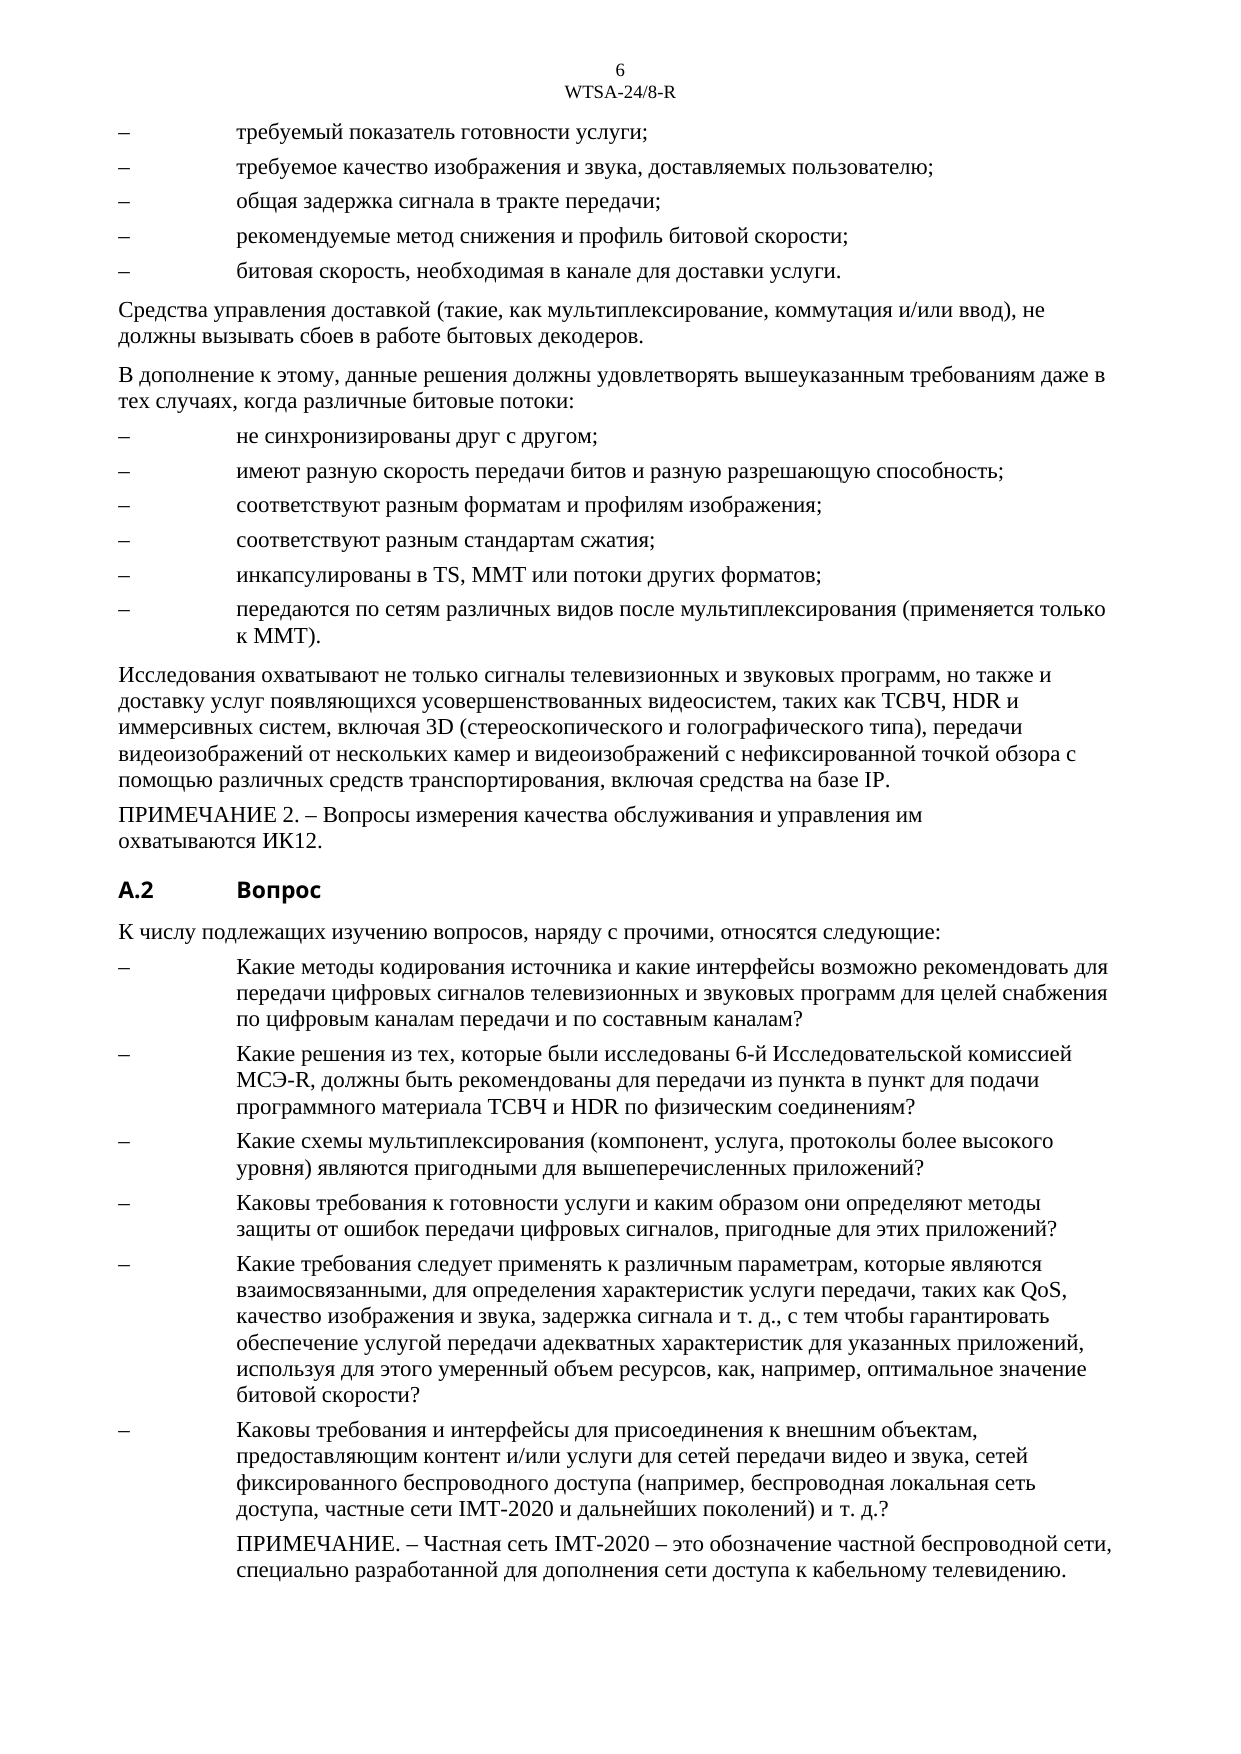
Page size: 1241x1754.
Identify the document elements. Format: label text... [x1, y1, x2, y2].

text Средства управления доставкой (такие, как мультиплексирование, коммутация и/или ввод), не должны вызывать сбоев в работе бытовых декодеров. [118, 296, 1122, 348]
text – битовая скорость, необходимая в канале для доставки услуги. [118, 257, 1122, 283]
text – Какие методы кодирования источника и какие интерфейсы возможно рекомендовать для передачи цифровых сигналов телевизионных и звуковых программ для целей снабжения по цифровым каналам передачи и по составным каналам? [118, 953, 1122, 1032]
text – соответствуют разным стандартам сжатия; [118, 526, 1122, 552]
text – передаются по сетям различных видов после мультиплексирования (применяется только к MMT). [118, 595, 1122, 648]
text – Каковы требования и интерфейсы для присоединения к внешним объектам, предоставляющим контент и/или услуги для сетей передачи видео и звука, сетей фиксированного беспроводного доступа (например, беспроводная локальная сеть доступа, частные сети IMT-2020 и дальнейших поколений) и т. д.? [118, 1416, 1122, 1521]
text В дополнение к этому, данные решения должны удовлетворять вышеуказанным требованиям даже в тех случаях, когда различные битовые потоки: [118, 361, 1122, 414]
text ПРИМЕЧАНИЕ. – Частная сеть IMT-2020 – это обозначение частной беспроводной сети, специально разработанной для дополнения сети доступа к кабельному телевидению. [118, 1530, 1122, 1582]
text – соответствуют разным форматам и профилям изображения; [118, 491, 1122, 518]
subtitle A.2 Вопрос [118, 874, 1122, 906]
text ПРИМЕЧАНИЕ 2. – Вопросы измерения качества обслуживания и управления им охватываются ИК12. [118, 801, 1122, 853]
text – Какие решения из тех, которые были исследованы 6-й Исследовательской комиссией МСЭ-R, должны быть рекомендованы для передачи из пункта в пункт для подачи программного материала ТСВЧ и HDR по физическим соединениям? [118, 1040, 1122, 1119]
text – требуемый показатель готовности услуги; [118, 118, 1122, 144]
text – общая задержка сигнала в тракте передачи; [118, 187, 1122, 214]
text – Какие требования следует применять к различным параметрам, которые являются взаимосвязанными, для определения характеристик услуги передачи, таких как QoS, качество изображения и звука, задержка сигнала и т. д., с тем чтобы гарантировать обеспечение услугой передачи адекватных характеристик для указанных приложений, используя для этого умеренный объем ресурсов, как, например, оптимальное значение битовой скорости? [118, 1249, 1122, 1408]
text – Каковы требования к готовности услуги и каким образом они определяют методы защиты от ошибок передачи цифровых сигналов, пригодные для этих приложений? [118, 1188, 1122, 1241]
text – требуемое качество изображения и звука, доставляемых пользователю; [118, 153, 1122, 179]
text – не синхронизированы друг с другом; [118, 422, 1122, 448]
text – Какие схемы мультиплексирования (компонент, услуга, протоколы более высокого уровня) являются пригодными для вышеперечисленных приложений? [118, 1127, 1122, 1180]
text – имеют разную скорость передачи битов и разную разрешающую способность; [118, 457, 1122, 483]
text – инкапсулированы в TS, MMT или потоки других форматов; [118, 561, 1122, 587]
text – рекомендуемые метод снижения и профиль битовой скорости; [118, 222, 1122, 248]
text К числу подлежащих изучению вопросов, наряду с прочими, относятся следующие: [118, 918, 1122, 944]
text Исследования охватывают не только сигналы телевизионных и звуковых программ, но также и доставку услуг появляющихся усовершенствованных видеосистем, таких как ТСВЧ, HDR и иммерсивных систем, включая 3D (стереоскопического и голографического типа), передачи видеоизображений от нескольких камер и видеоизображений с нефиксированной точкой обзора с помощью различных средств транспортирования, включая средства на базе IP. [118, 661, 1122, 792]
